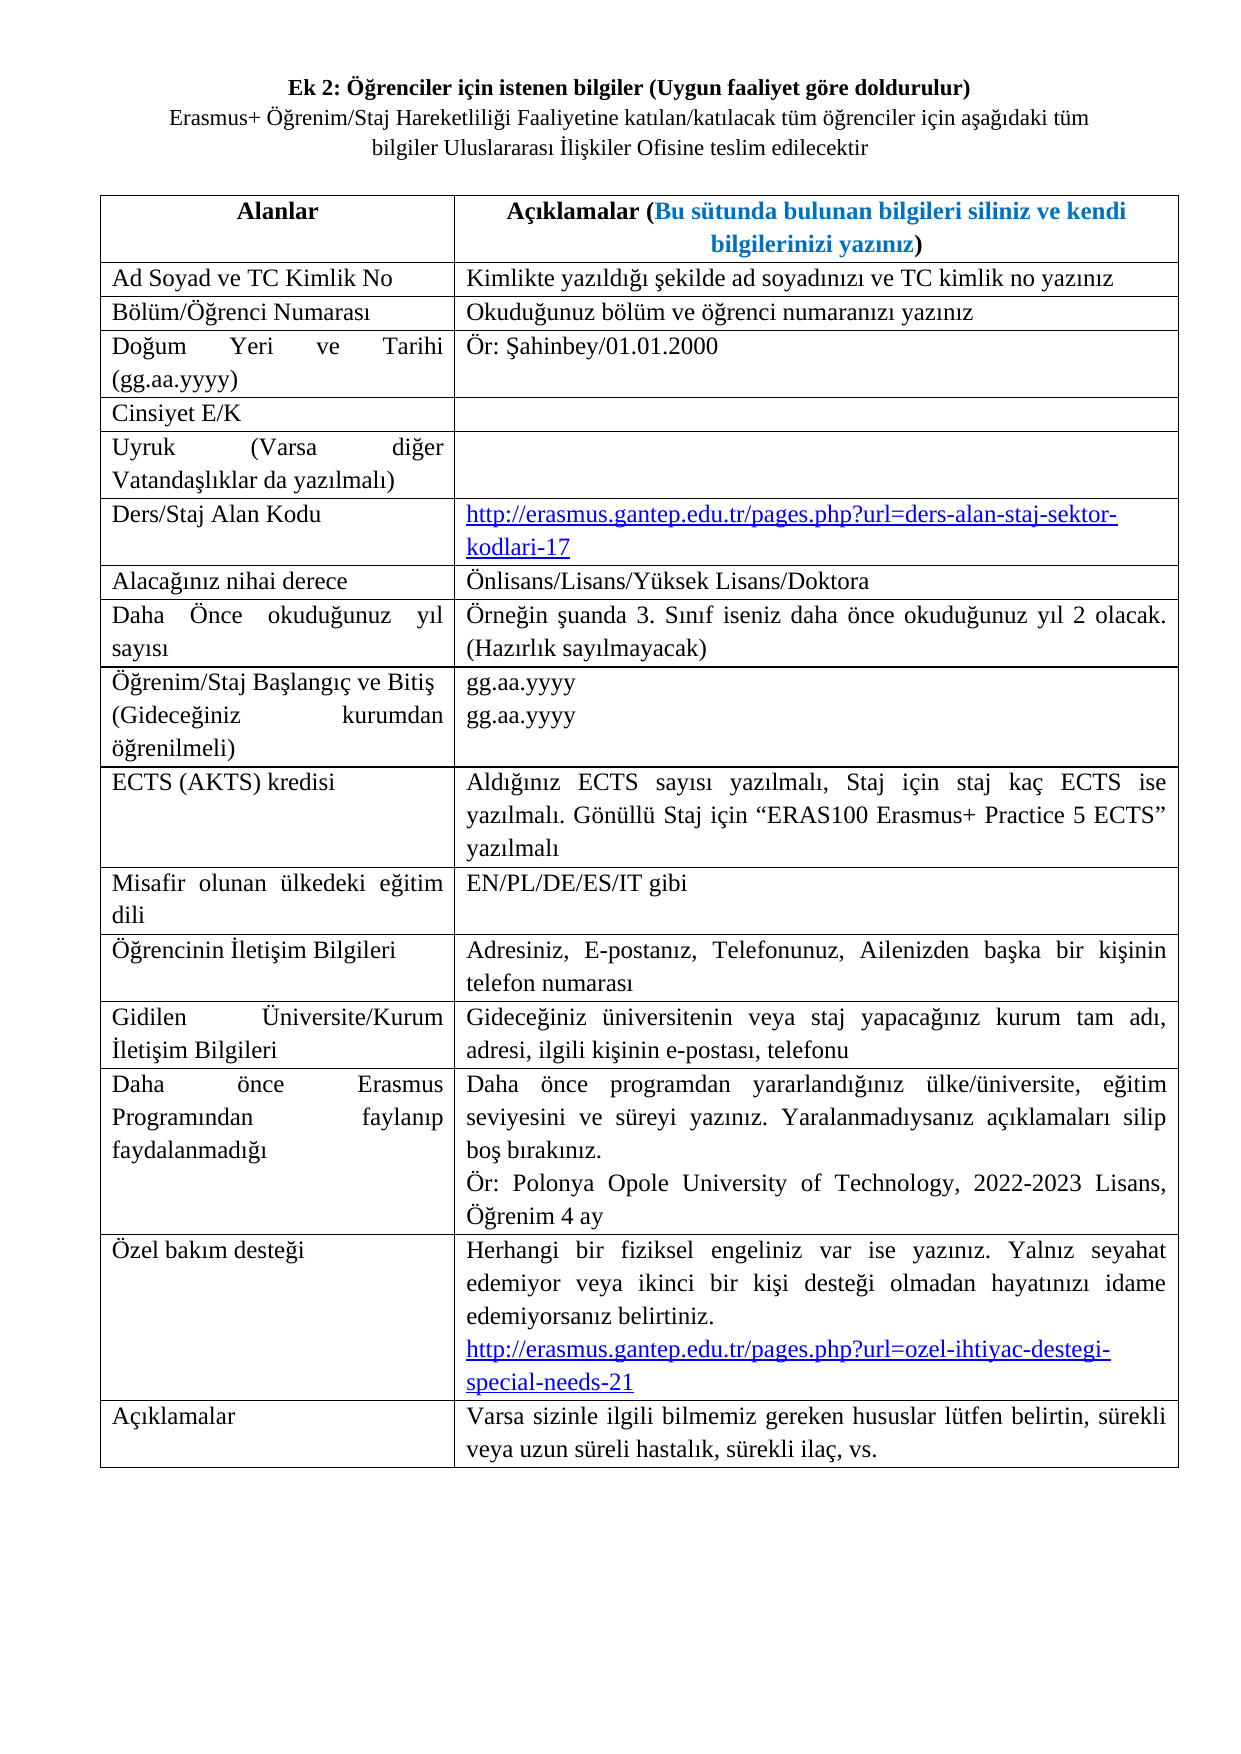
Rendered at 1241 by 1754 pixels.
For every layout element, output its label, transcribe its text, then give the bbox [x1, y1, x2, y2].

table_cell Cinsiyet E/K [101, 398, 454, 431]
text Ek 2: Öğrenciler için istenen bilgiler (Uygun faaliyet göre doldurulur) [148, 74, 1093, 100]
table_cell Okuduğunuz bölüm ve öğrenci numaranızı yazınız [455, 297, 1178, 330]
table_header Açıklamalar (Bu sütunda bulunan bilgileri siliniz ve kendi bilgilerinizi yazınız) [455, 196, 1178, 262]
table_cell [455, 432, 1178, 498]
table_cell Açıklamalar [101, 1401, 454, 1467]
table_cell Ad Soyad ve TC Kimlik No [101, 263, 454, 296]
table_cell Kimlikte yazıldığı şekilde ad soyadınızı ve TC kimlik no yazınız [455, 263, 1178, 296]
table_cell Daha önce programdan yararlandığınız ülke/üniversite, eğitim seviyesini ve süreyi yazınız. Yaralanmadıysanız açıklamaları silip boş bırakınız. Ör: Polonya Opole University of Technology, 2022-2023 Lisans, Öğrenim 4 ay [455, 1069, 1178, 1234]
table_cell Daha önce Erasmus Programından faylanıp faydalanmadığı [101, 1069, 454, 1234]
table_cell Örneğin şuanda 3. Sınıf iseniz daha önce okuduğunuz yıl 2 olacak. (Hazırlık sayılmayacak) [455, 600, 1178, 666]
text Erasmus+ Öğrenim/Staj Hareketliliği Faaliyetine katılan/katılacak tüm öğrenciler için aşağıdaki tüm bilgiler Uluslararası İlişkiler Ofisine teslim edilecektir [148, 104, 1093, 161]
table_cell Uyruk (Varsa diğer Vatandaşlıklar da yazılmalı) [101, 432, 454, 498]
table_cell Adresiniz, E-postanız, Telefonunuz, Ailenizden başka bir kişinin telefon numarası [455, 935, 1178, 1001]
table_cell gg.aa.yyyy gg.aa.yyyy [455, 668, 1178, 766]
table_cell Doğum Yeri ve Tarihi (gg.aa.yyyy) [101, 331, 454, 397]
table_cell Ör: Şahinbey/01.01.2000 [455, 331, 1178, 397]
table_cell Aldığınız ECTS sayısı yazılmalı, Staj için staj kaç ECTS ise yazılmalı. Gönüllü Staj için “ERAS100 Erasmus+ Practice 5 ECTS” yazılmalı [455, 768, 1178, 867]
table_cell Öğrencinin İletişim Bilgileri [101, 935, 454, 1001]
table_cell Alacağınız nihai derece [101, 566, 454, 599]
table_cell Daha Önce okuduğunuz yıl sayısı [101, 600, 454, 666]
table_cell [455, 398, 1178, 431]
table_cell Önlisans/Lisans/Yüksek Lisans/Doktora [455, 566, 1178, 599]
table_cell Ders/Staj Alan Kodu [101, 499, 454, 565]
table_cell Misafir olunan ülkedeki eğitim dili [101, 868, 454, 934]
table_cell Varsa sizinle ilgili bilmemiz gereken hususlar lütfen belirtin, sürekli veya uzun süreli hastalık, sürekli ilaç, vs. [455, 1401, 1178, 1467]
table_cell EN/PL/DE/ES/IT gibi [455, 868, 1178, 934]
table_cell Herhangi bir fiziksel engeliniz var ise yazınız. Yalnız seyahat edemiyor veya ikinci bir kişi desteği olmadan hayatınızı idame edemiyorsanız belirtiniz. http://erasmus.gantep.edu.tr/pages.php?url=ozel-ihtiyac-destegi-special-needs-21 [455, 1235, 1178, 1400]
table_cell Gidilen Üniversite/Kurum İletişim Bilgileri [101, 1002, 454, 1068]
table_cell Özel bakım desteği [101, 1235, 454, 1400]
table_cell Bölüm/Öğrenci Numarası [101, 297, 454, 330]
table_cell http://erasmus.gantep.edu.tr/pages.php?url=ders-alan-staj-sektor-kodlari-17 [455, 499, 1178, 565]
table_cell Öğrenim/Staj Başlangıç ve Bitiş (Gideceğiniz kurumdan öğrenilmeli) [101, 668, 454, 766]
table_cell Gideceğiniz üniversitenin veya staj yapacağınız kurum tam adı, adresi, ilgili kişinin e-postası, telefonu [455, 1002, 1178, 1068]
table_header Alanlar [101, 196, 454, 262]
table_cell ECTS (AKTS) kredisi [101, 768, 454, 867]
